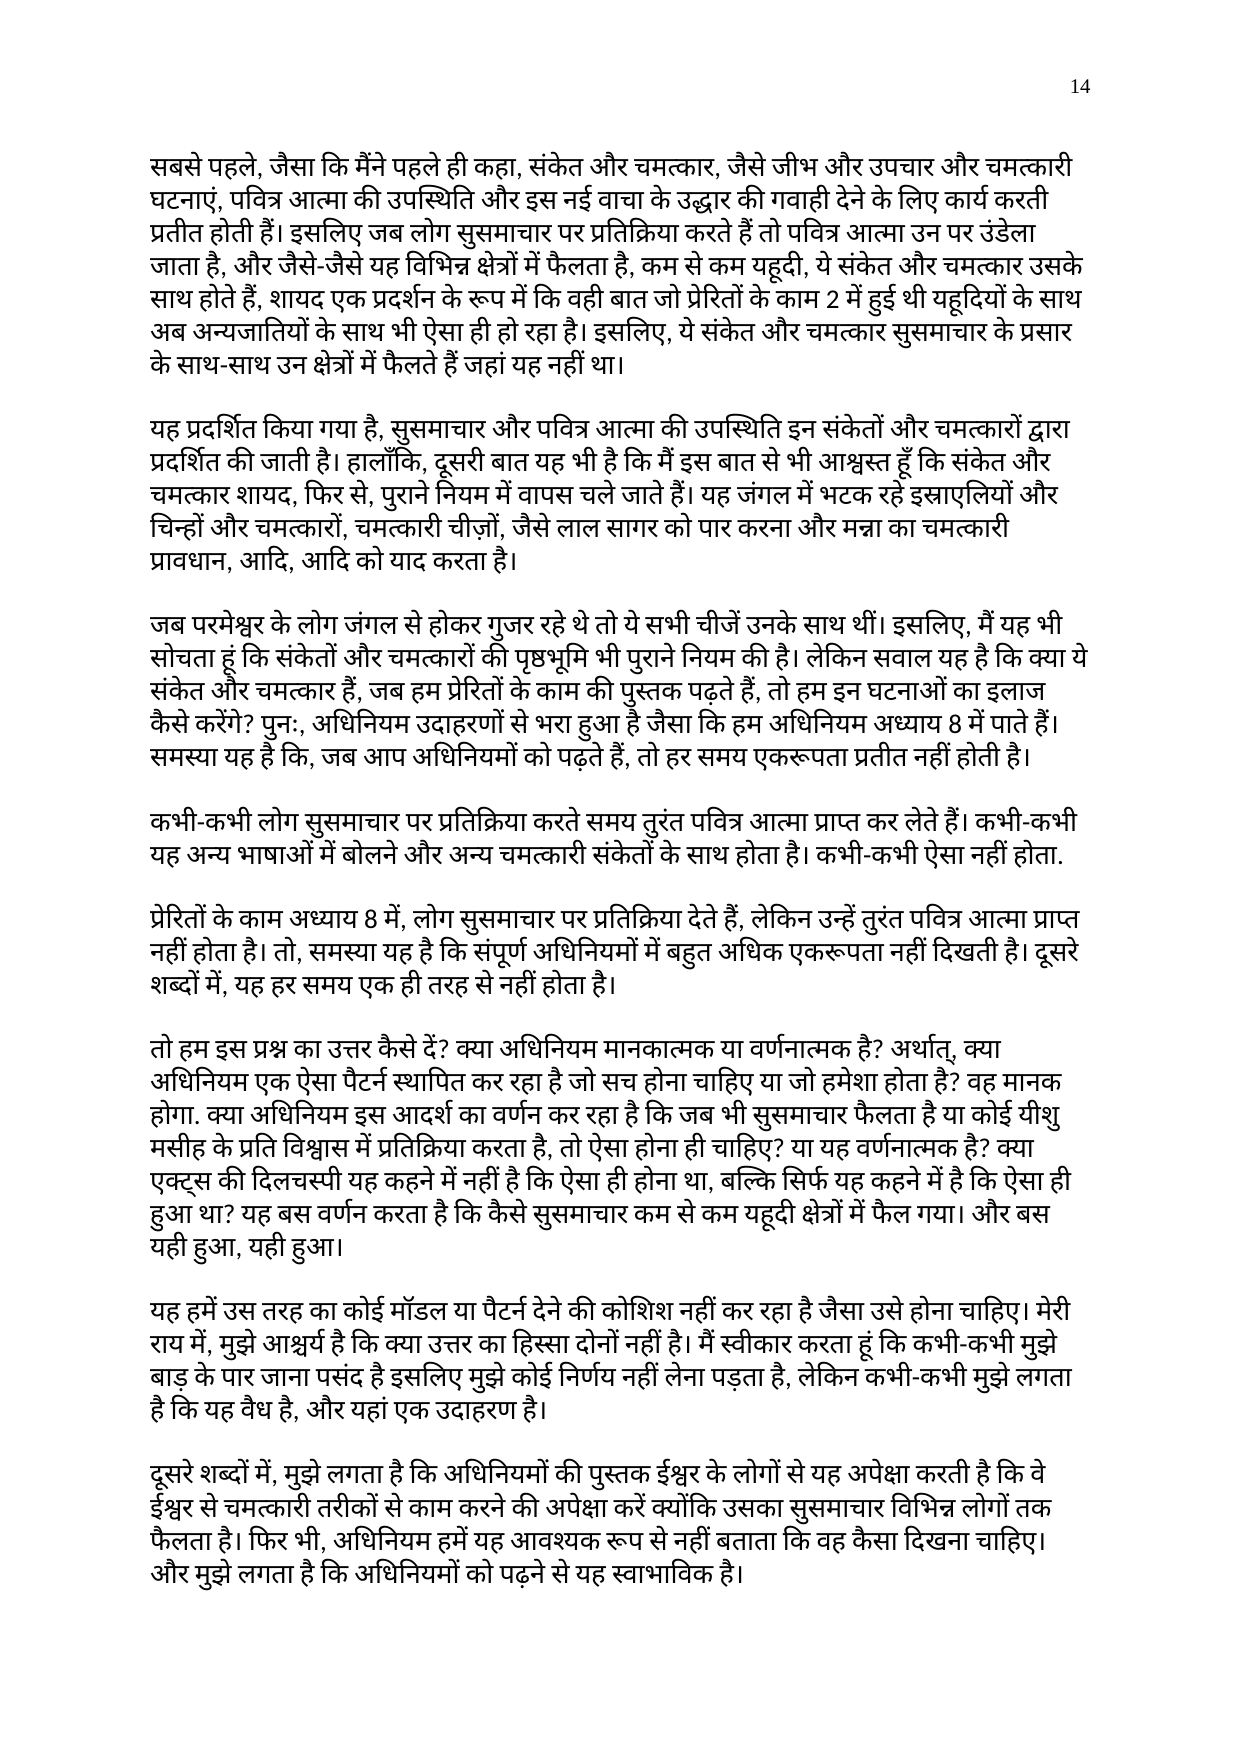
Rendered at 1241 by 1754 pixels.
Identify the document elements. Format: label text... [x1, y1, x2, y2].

text कभी-कभी लोग सुसमाचार पर प्रतिक्रिया करते समय तुरंत पवित्र आत्मा प्राप्त कर लेते हैं। कभी-कभी यह अन्य भाषाओं में बोलने और अन्य चमत्कारी संकेतों के साथ होता है। कभी-कभी ऐसा नहीं होता. [150, 805, 1090, 871]
text जब परमेश्वर के लोग जंगल से होकर गुजर रहे थे तो ये सभी चीजें उनके साथ थीं। इसलिए, मैं यह भी सोचता हूं कि संकेतों और चमत्कारों की पृष्ठभूमि भी पुराने नियम की है। लेकिन सवाल यह है कि क्या ये संकेत और चमत्कार हैं, जब हम प्रेरितों के काम की पुस्तक पढ़ते हैं, तो हम इन घटनाओं का इलाज कैसे करेंगे? पुनः, अधिनियम उदाहरणों से भरा हुआ है जैसा कि हम अधिनियम अध्याय 8 में पाते हैं। समस्या यह है कि, जब आप अधिनियमों को पढ़ते हैं, तो हर समय एकरूपता प्रतीत नहीं होती है। [150, 608, 1090, 774]
text यह हमें उस तरह का कोई मॉडल या पैटर्न देने की कोशिश नहीं कर रहा है जैसा उसे होना चाहिए। मेरी राय में, मुझे आश्चर्य है कि क्या उत्तर का हिस्सा दोनों नहीं है। मैं स्वीकार करता हूं कि कभी-कभी मुझे बाड़ के पार जाना पसंद है इसलिए मुझे कोई निर्णय नहीं लेना पड़ता है, लेकिन कभी-कभी मुझे लगता है कि यह वैध है, और यहां एक उदाहरण है। [150, 1294, 1090, 1427]
text तो हम इस प्रश्न का उत्तर कैसे दें? क्या अधिनियम मानकात्मक या वर्णनात्मक है? अर्थात्, क्या अधिनियम एक ऐसा पैटर्न स्थापित कर रहा है जो सच होना चाहिए या जो हमेशा होता है? वह मानक होगा. क्या अधिनियम इस आदर्श का वर्णन कर रहा है कि जब भी सुसमाचार फैलता है या कोई यीशु मसीह के प्रति विश्वास में प्रतिक्रिया करता है, तो ऐसा होना ही चाहिए? या यह वर्णनात्मक है? क्या एक्ट्स की दिलचस्पी यह कहने में नहीं है कि ऐसा ही होना था, बल्कि सिर्फ यह कहने में है कि ऐसा ही हुआ था? यह बस वर्णन करता है कि कैसे सुसमाचार कम से कम यहूदी क्षेत्रों में फैल गया। और बस यही हुआ, यही हुआ। [150, 1032, 1090, 1263]
text सबसे पहले, जैसा कि मैंने पहले ही कहा, संकेत और चमत्कार, जैसे जीभ और उपचार और चमत्कारी घटनाएं, पवित्र आत्मा की उपस्थिति और इस नई वाचा के उद्धार की गवाही देने के लिए कार्य करती प्रतीत होती हैं। इसलिए जब लोग सुसमाचार पर प्रतिक्रिया करते हैं तो पवित्र आत्मा उन पर उंडेला जाता है, और जैसे-जैसे यह विभिन्न क्षेत्रों में फैलता है, कम से कम यहूदी, ये संकेत और चमत्कार उसके साथ होते हैं, शायद एक प्रदर्शन के रूप में कि वही बात जो प्रेरितों के काम 2 में हुई थी यहूदियों के साथ अब अन्यजातियों के साथ भी ऐसा ही हो रहा है। इसलिए, ये संकेत और चमत्कार सुसमाचार के प्रसार के साथ-साथ उन क्षेत्रों में फैलते हैं जहां यह नहीं था। [150, 150, 1090, 381]
text प्रेरितों के काम अध्याय 8 में, लोग सुसमाचार पर प्रतिक्रिया देते हैं, लेकिन उन्हें तुरंत पवित्र आत्मा प्राप्त नहीं होता है। तो, समस्या यह है कि संपूर्ण अधिनियमों में बहुत अधिक एकरूपता नहीं दिखती है। दूसरे शब्दों में, यह हर समय एक ही तरह से नहीं होता है। [150, 902, 1090, 1001]
text यह प्रदर्शित किया गया है, सुसमाचार और पवित्र आत्मा की उपस्थिति इन संकेतों और चमत्कारों द्वारा प्रदर्शित की जाती है। हालाँकि, दूसरी बात यह भी है कि मैं इस बात से भी आश्वस्त हूँ कि संकेत और चमत्कार शायद, फिर से, पुराने नियम में वापस चले जाते हैं। यह जंगल में भटक रहे इस्राएलियों और चिन्हों और चमत्कारों, चमत्कारी चीज़ों, जैसे लाल सागर को पार करना और मन्ना का चमत्कारी प्रावधान, आदि, आदि को याद करता है। [150, 412, 1090, 577]
text दूसरे शब्दों में, मुझे लगता है कि अधिनियमों की पुस्तक ईश्वर के लोगों से यह अपेक्षा करती है कि वे ईश्वर से चमत्कारी तरीकों से काम करने की अपेक्षा करें क्योंकि उसका सुसमाचार विभिन्न लोगों तक फैलता है। फिर भी, अधिनियम हमें यह आवश्यक रूप से नहीं बताता कि वह कैसा दिखना चाहिए। और मुझे लगता है कि अधिनियमों को पढ़ने से यह स्वाभाविक है। [150, 1458, 1090, 1590]
